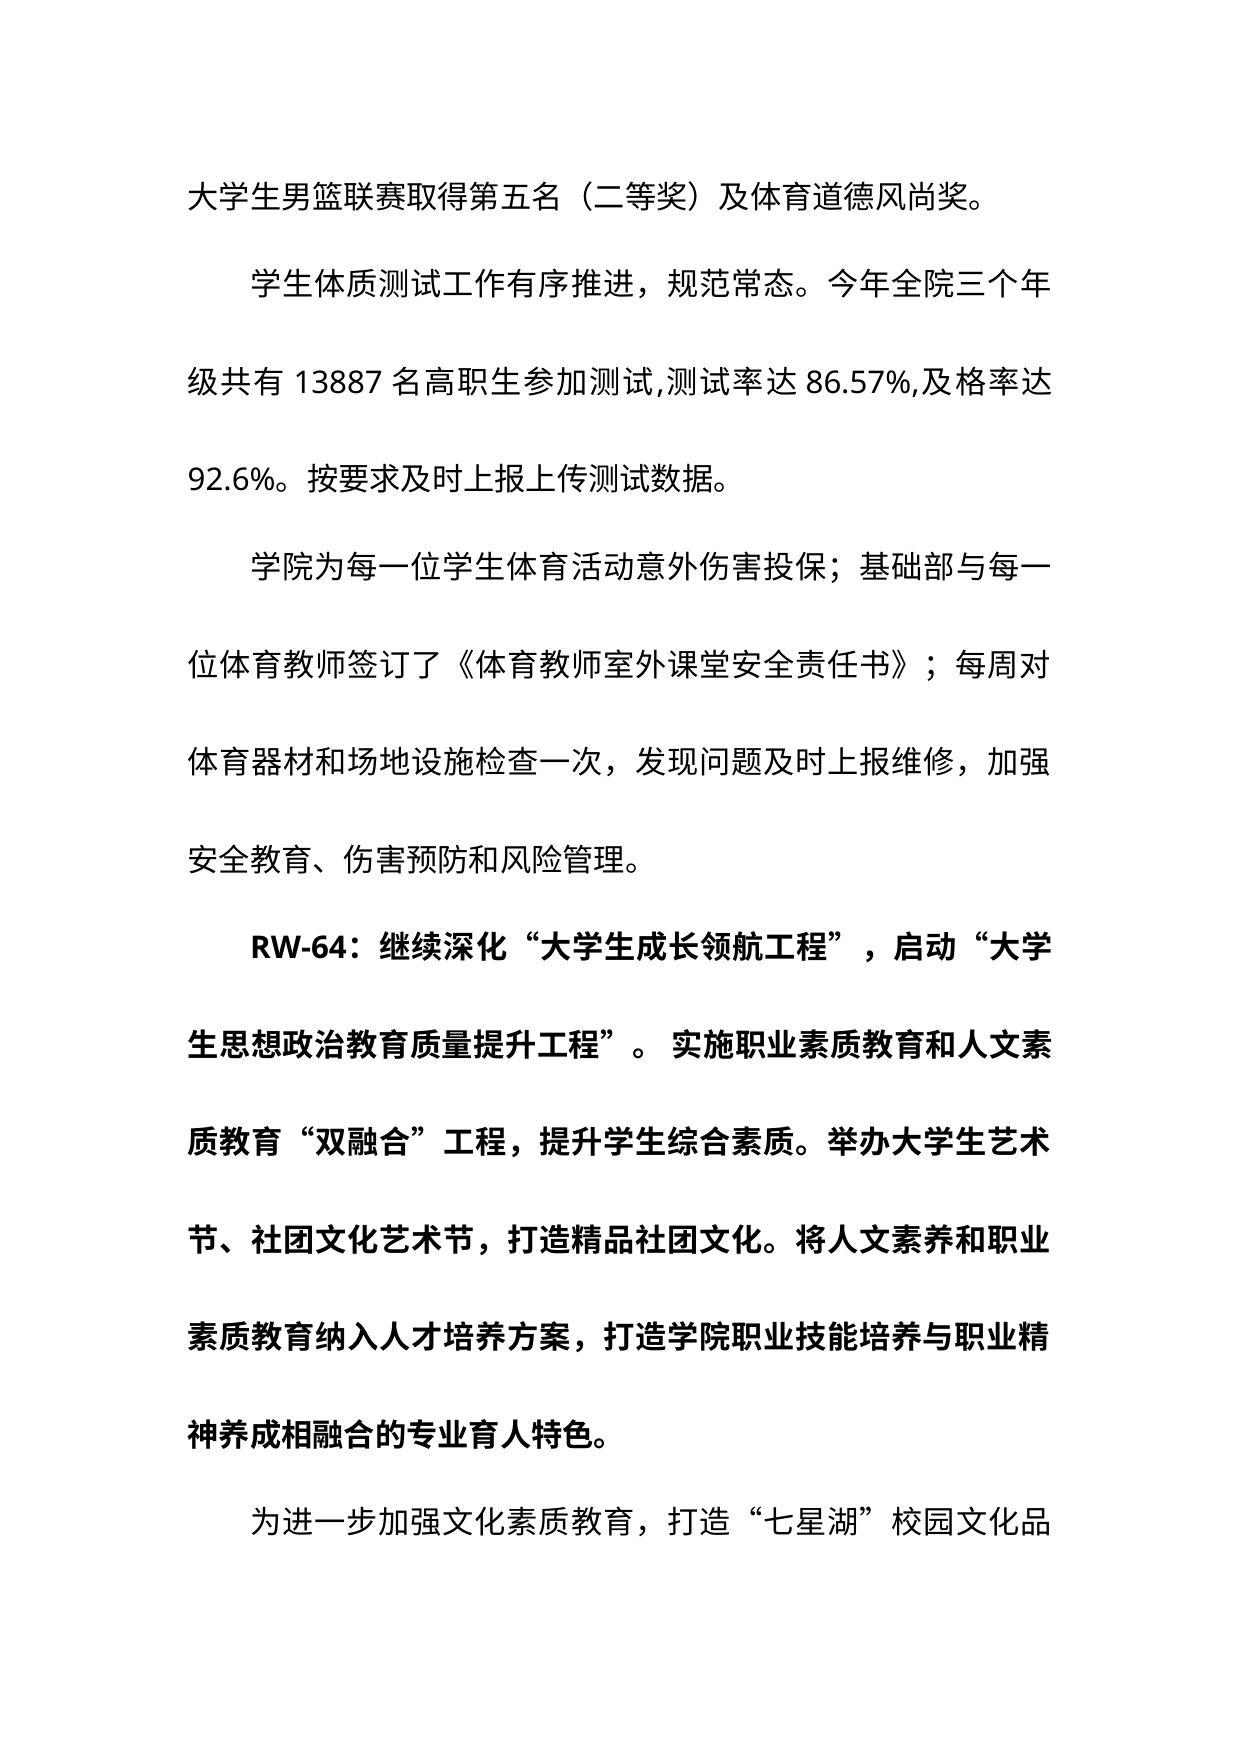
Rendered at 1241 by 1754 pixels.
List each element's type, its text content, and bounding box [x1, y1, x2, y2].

text 学生体质测试工作有序推进，规范常态。今年全院三个年级共有13887名高职生参加测试,测试率达86.57%,及格率达92.6%。按要求及时上报上传测试数据。 [187, 249, 1053, 509]
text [187, 162, 1053, 227]
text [187, 1487, 1053, 1552]
text 学院为每一位学生体育活动意外伤害投保；基础部与每一位体育教师签订了《体育教师室外课堂安全责任书》；每周对体育器材和场地设施检查一次，发现问题及时上报维修，加强安全教育、伤害预防和风险管理。 [187, 532, 1053, 890]
text RW-64：继续深化“大学生成长领航工程”，启动“大学生思想政治教育质量提升工程”。 实施职业素质教育和人文素质教育“双融合”工程，提升学生综合素质。举办大学生艺术节、社团文化艺术节，打造精品社团文化。将人文素养和职业素质教育纳入人才培养方案，打造学院职业技能培养与职业精神养成相融合的专业育人特色。 [187, 912, 1053, 1465]
